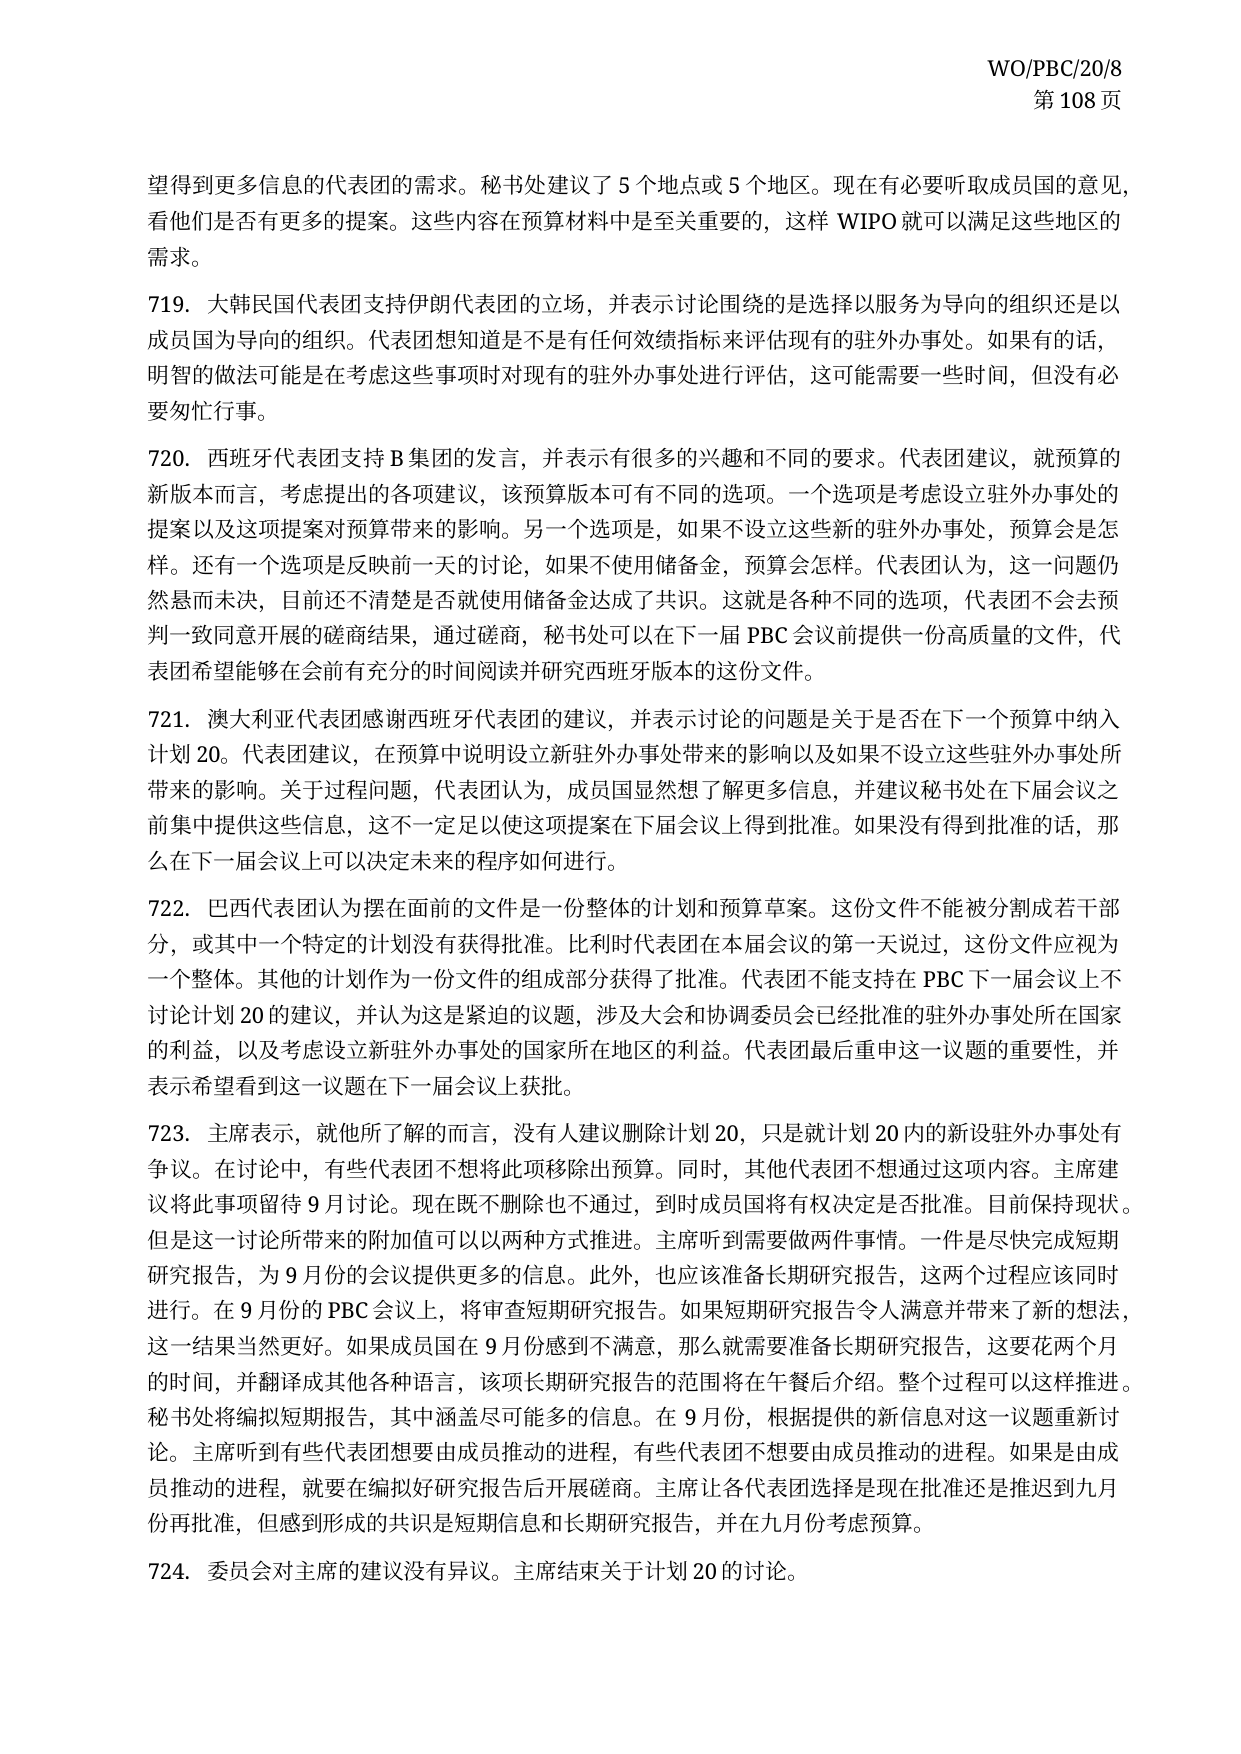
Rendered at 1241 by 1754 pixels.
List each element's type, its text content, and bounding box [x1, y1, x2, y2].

list 澳大利亚代表团感谢西班牙代表团的建议，并表示讨论的问题是关于是否在下一个预算中纳入计划20。代表团建议，在预算中说明设立新驻外办事处带来的影响以及如果不设立这些驻外办事处所带来的影响。关于过程问题，代表团认为，成员国显然想了解更多信息，并建议秘书处在下届会议之前集中提供这些信息，这不一定足以使这项提案在下届会议上得到批准。如果没有得到批准的话，那么在下一届会议上可以决定未来的程序如何进行。 [148, 698, 1122, 875]
list 大韩民国代表团支持伊朗代表团的立场，并表示讨论围绕的是选择以服务为导向的组织还是以成员国为导向的组织。代表团想知道是不是有任何效绩指标来评估现有的驻外办事处。如果有的话，明智的做法可能是在考虑这些事项时对现有的驻外办事处进行评估，这可能需要一些时间，但没有必要匆忙行事。 [148, 284, 1122, 425]
list 巴西代表团认为摆在面前的文件是一份整体的计划和预算草案。这份文件不能被分割成若干部分，或其中一个特定的计划没有获得批准。比利时代表团在本届会议的第一天说过，这份文件应视为一个整体。其他的计划作为一份文件的组成部分获得了批准。代表团不能支持在PBC下一届会议上不讨论计划20的建议，并认为这是紧迫的议题，涉及大会和协调委员会已经批准的驻外办事处所在国家的利益，以及考虑设立新驻外办事处的国家所在地区的利益。代表团最后重申这一议题的重要性，并表示希望看到这一议题在下一届会议上获批。 [148, 888, 1122, 1100]
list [148, 165, 1122, 271]
list 委员会对主席的建议没有异议。主席结束关于计划20的讨论。 [148, 1550, 1122, 1586]
list 西班牙代表团支持B集团的发言，并表示有很多的兴趣和不同的要求。代表团建议，就预算的新版本而言，考虑提出的各项建议，该预算版本可有不同的选项。一个选项是考虑设立驻外办事处的提案以及这项提案对预算带来的影响。另一个选项是，如果不设立这些新的驻外办事处，预算会是怎样。还有一个选项是反映前一天的讨论，如果不使用储备金，预算会怎样。代表团认为，这一问题仍然悬而未决，目前还不清楚是否就使用储备金达成了共识。这就是各种不同的选项，代表团不会去预判一致同意开展的磋商结果，通过磋商，秘书处可以在下一届PBC会议前提供一份高质量的文件，代表团希望能够在会前有充分的时间阅读并研究西班牙版本的这份文件。 [148, 438, 1122, 686]
list 主席表示，就他所了解的而言，没有人建议删除计划20，只是就计划20内的新设驻外办事处有争议。在讨论中，有些代表团不想将此项移除出预算。同时，其他代表团不想通过这项内容。主席建议将此事项留待9月讨论。现在既不删除也不通过，到时成员国将有权决定是否批准。目前保持现状。但是这一讨论所带来的附加值可以以两种方式推进。主席听到需要做两件事情。一件是尽快完成短期研究报告，为9月份的会议提供更多的信息。此外，也应该准备长期研究报告，这两个过程应该同时进行。在9月份的PBC会议上，将审查短期研究报告。如果短期研究报告令人满意并带来了新的想法，这一结果当然更好。如果成员国在9月份感到不满意，那么就需要准备长期研究报告，这要花两个月的时间，并翻译成其他各种语言，该项长期研究报告的范围将在午餐后介绍。整个过程可以这样推进。秘书处将编拟短期报告，其中涵盖尽可能多的信息。在9月份，根据提供的新信息对这一议题重新讨论。主席听到有些代表团想要由成员推动的进程，有些代表团不想要由成员推动的进程。如果是由成员推动的进程，就要在编拟好研究报告后开展磋商。主席让各代表团选择是现在批准还是推迟到九月份再批准，但感到形成的共识是短期信息和长期研究报告，并在九月份考虑预算。 [148, 1113, 1122, 1538]
